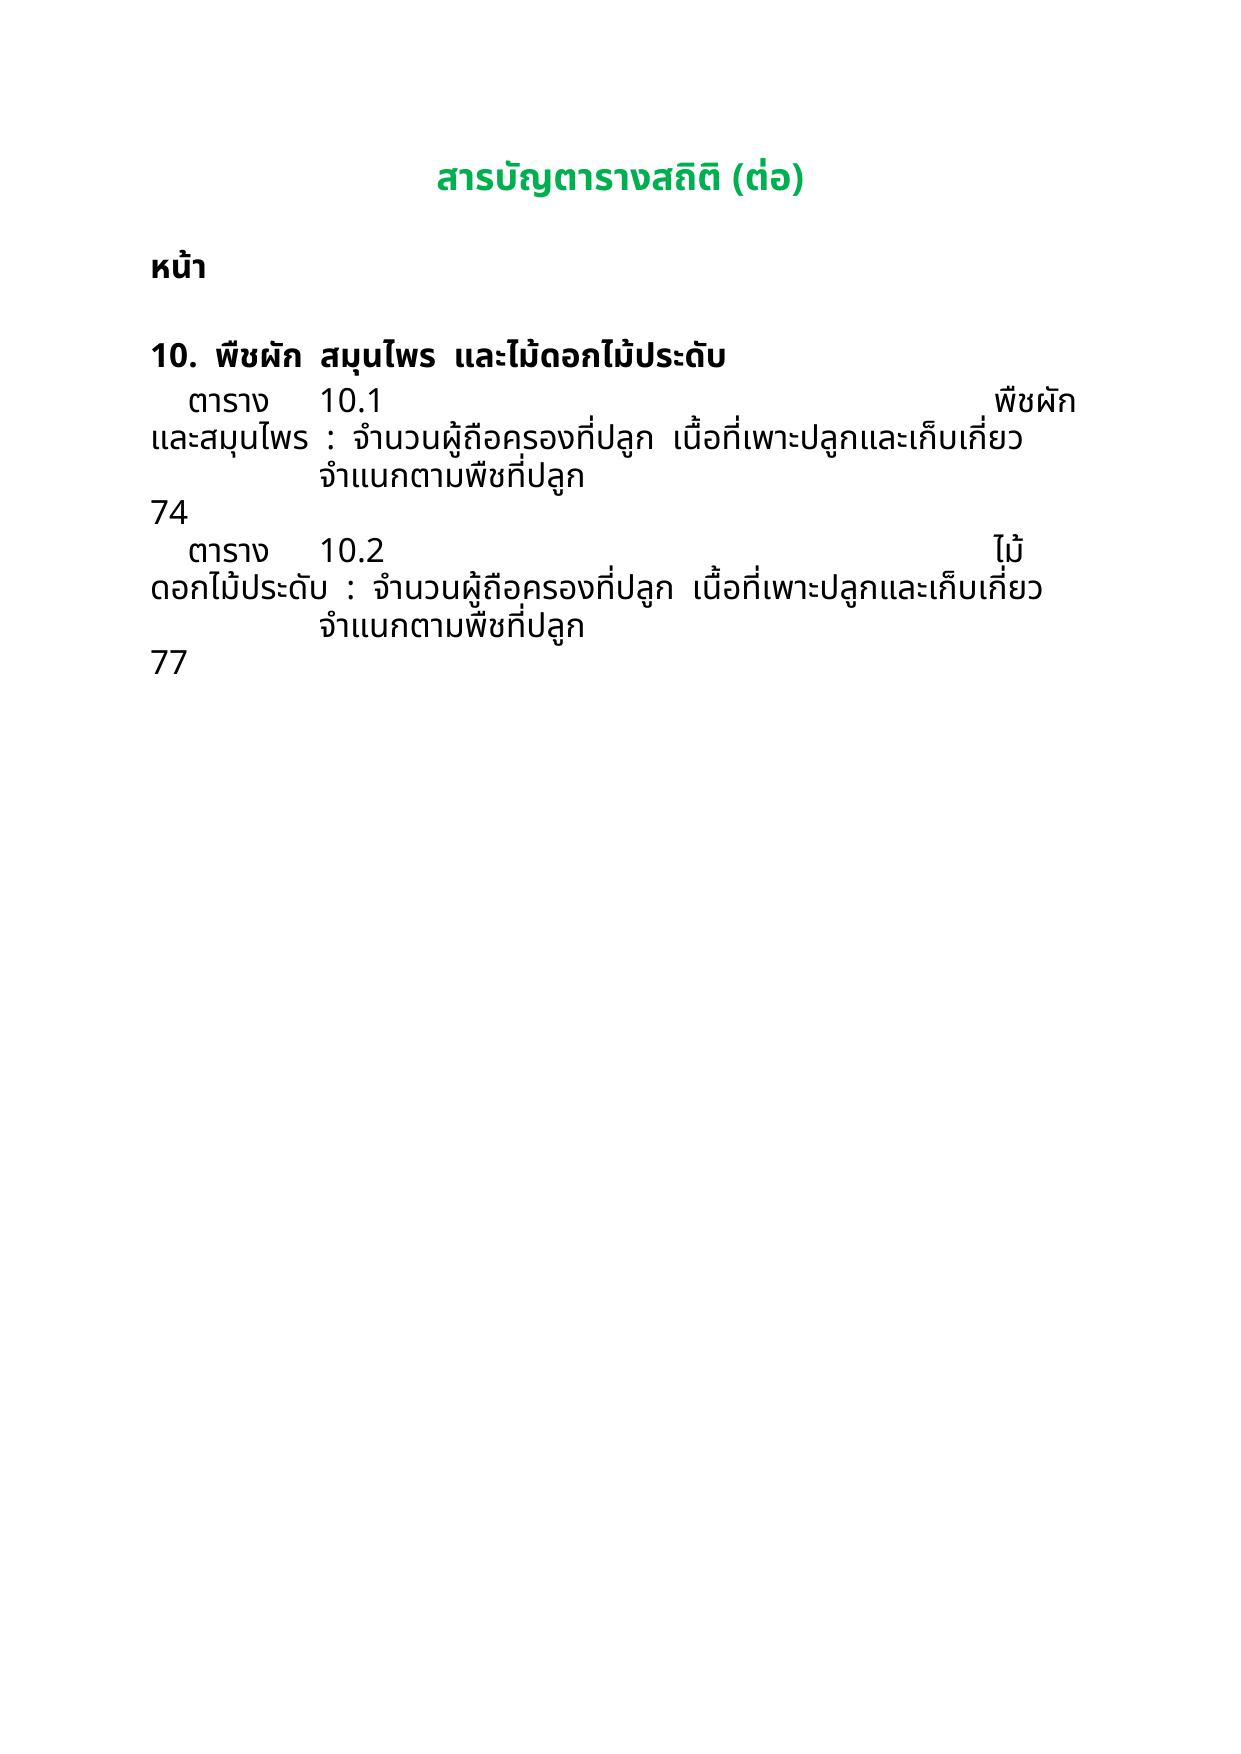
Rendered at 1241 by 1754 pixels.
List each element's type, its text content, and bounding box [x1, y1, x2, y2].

text 10. พืชผัก สมุนไพร และไม้ดอกไม้ประดับ [150, 332, 1090, 382]
text สารบัญตารางสถิติ (ต่อ) [150, 150, 1090, 207]
text จำแนกตามพืชที่ปลูก 77 [150, 607, 1090, 682]
text ตาราง 10.2 ไม้ดอกไม้ประดับ : จำนวนผู้ถือครองที่ปลูก เนื้อที่เพาะปลูกและเก็บเกี่ยว [150, 532, 1090, 607]
text หน้า [150, 207, 1090, 286]
subtitle จำแนกตามพืชที่ปลูก 74 [150, 457, 1090, 532]
text ตาราง 10.1 พืชผักและสมุนไพร : จำนวนผู้ถือครองที่ปลูก เนื้อที่เพาะปลูกและเก็บเกี่ยว [150, 382, 1090, 457]
